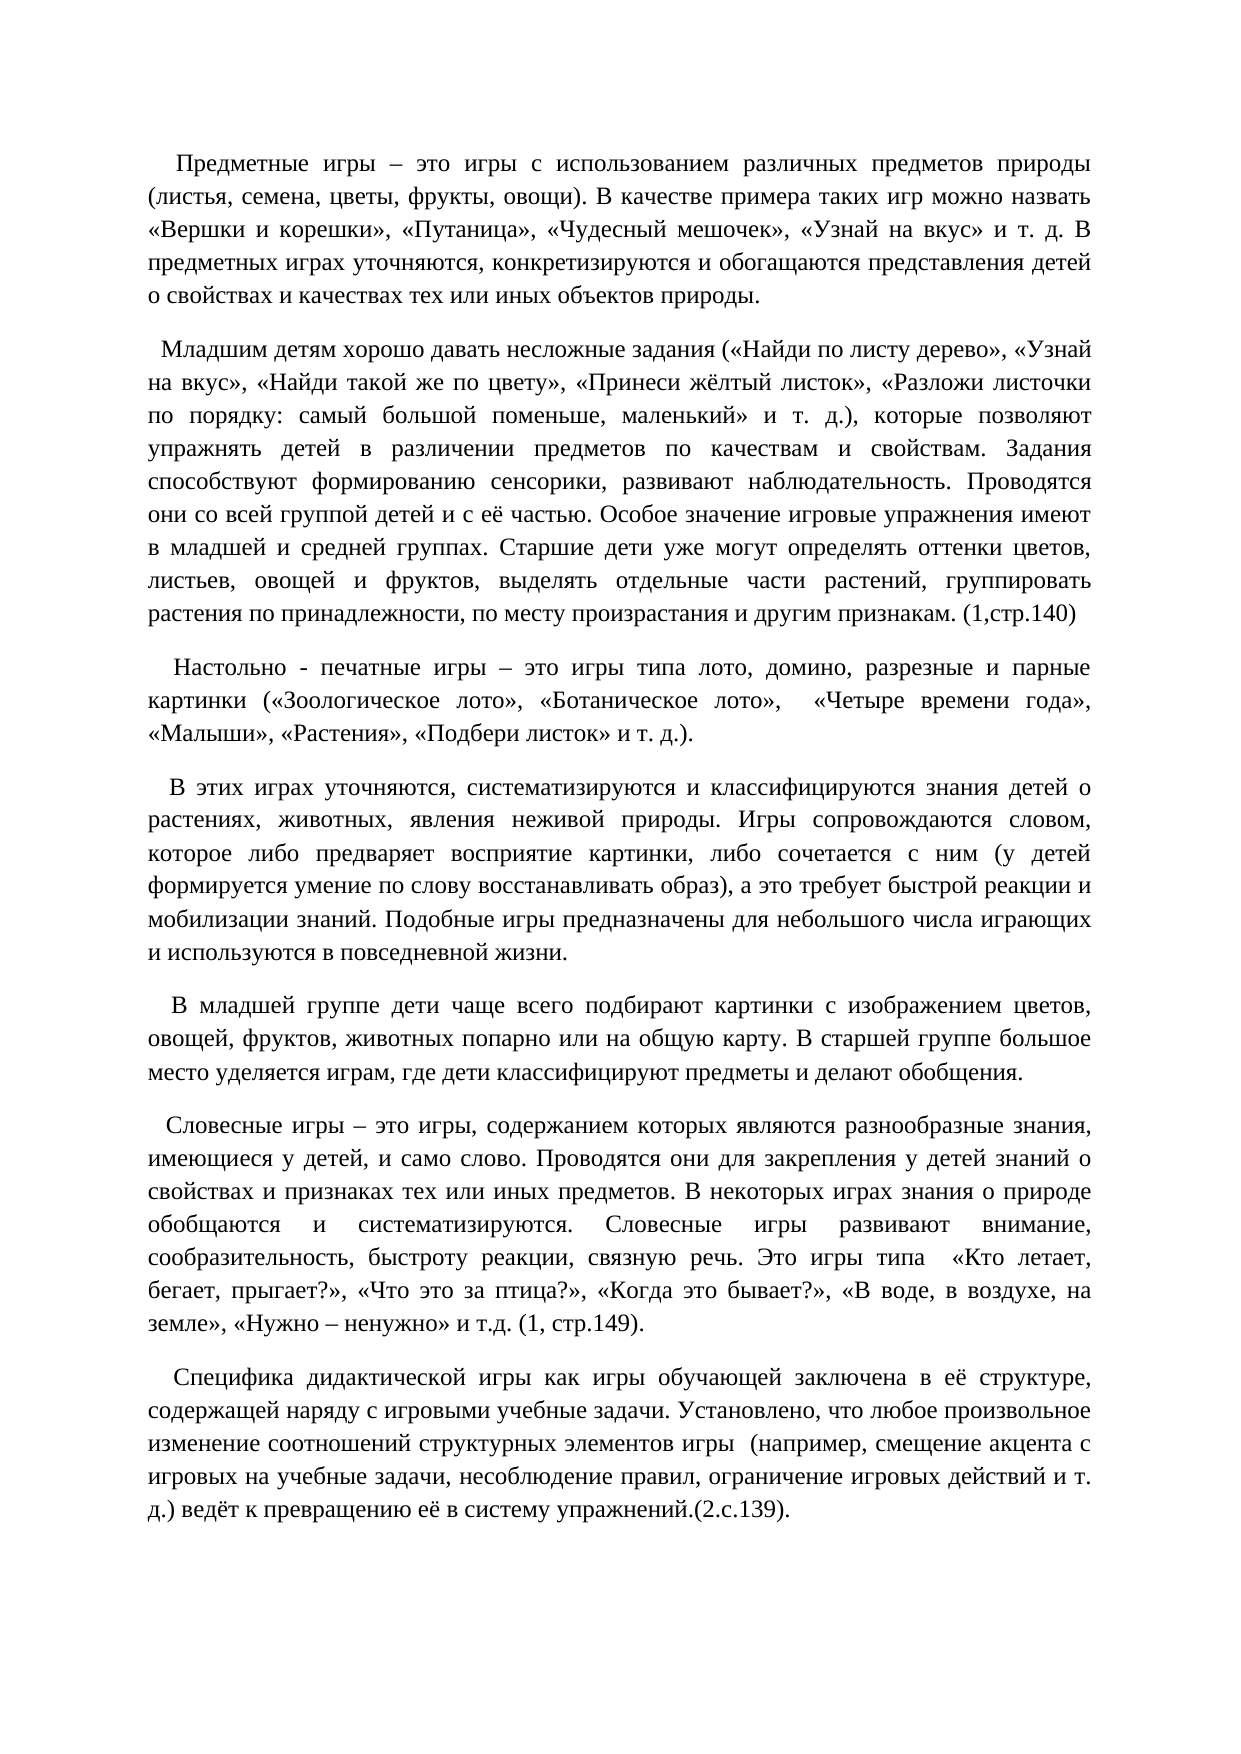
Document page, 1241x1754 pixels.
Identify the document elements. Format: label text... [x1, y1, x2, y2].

text Настольно - печатные игры – это игры типа лото, домино, разрезные и парные картинки («Зоологическое лото», «Ботаническое лото», «Четыре времени года», «Малыши», «Растения», «Подбери листок» и т. д.). [148, 652, 1092, 746]
text Словесные игры – это игры, содержанием которых являются разнообразные знания, имеющиеся у детей, и само слово. Проводятся они для закрепления у детей знаний о свойствах и признаках тех или иных предметов. В некоторых играх знания о природе обобщаются и систематизируются. Словесные игры развивают внимание, сообразительность, быстроту реакции, связную речь. Это игры типа «Кто летает, бегает, прыгает?», «Что это за птица?», «Когда это бывает?», «В воде, в воздухе, на земле», «Нужно – ненужно» и т.д. (1, стр.149). [148, 1110, 1092, 1337]
text В этих играх уточняются, систематизируются и классифицируются знания детей о растениях, животных, явления неживой природы. Игры сопровождаются словом, которое либо предваряет восприятие картинки, либо сочетается с ним (у детей формируется умение по слову восстанавливать образ), а это требует быстрой реакции и мобилизации знаний. Подобные игры предназначены для небольшого числа играющих и используются в повседневной жизни. [148, 772, 1092, 965]
text Младшим детям хорошо давать несложные задания («Найди по листу дерево», «Узнай на вкус», «Найди такой же по цвету», «Принеси жёлтый листок», «Разложи листочки по порядку: самый большой поменьше, маленький» и т. д.), которые позволяют упражнять детей в различении предметов по качествам и свойствам. Задания способствуют формированию сенсорики, развивают наблюдательность. Проводятся они со всей группой детей и с её частью. Особое значение игровые упражнения имеют в младшей и средней группах. Старшие дети уже могут определять оттенки цветов, листьев, овощей и фруктов, выделять отдельные части растений, группировать растения по принадлежности, по месту произрастания и другим признакам. (1,стр.140) [148, 334, 1092, 627]
text Предметные игры – это игры с использованием различных предметов природы (листья, семена, цветы, фрукты, овощи). В качестве примера таких игр можно назвать «Вершки и корешки», «Путаница», «Чудесный мешочек», «Узнай на вкус» и т. д. В предметных играх уточняются, конкретизируются и обогащаются представления детей о свойствах и качествах тех или иных объектов природы. [148, 148, 1092, 308]
text В младшей группе дети чаще всего подбирают картинки с изображением цветов, овощей, фруктов, животных попарно или на общую карту. В старшей группе большое место уделяется играм, где дети классифицируют предметы и делают обобщения. [148, 991, 1092, 1085]
text Специфика дидактической игры как игры обучающей заключена в её структуре, содержащей наряду с игровыми учебные задачи. Установлено, что любое произвольное изменение соотношений структурных элементов игры (например, смещение акцента с игровых на учебные задачи, несоблюдение правил, ограничение игровых действий и т. д.) ведёт к превращению её в систему упражнений.(2.с.139). [148, 1362, 1092, 1523]
